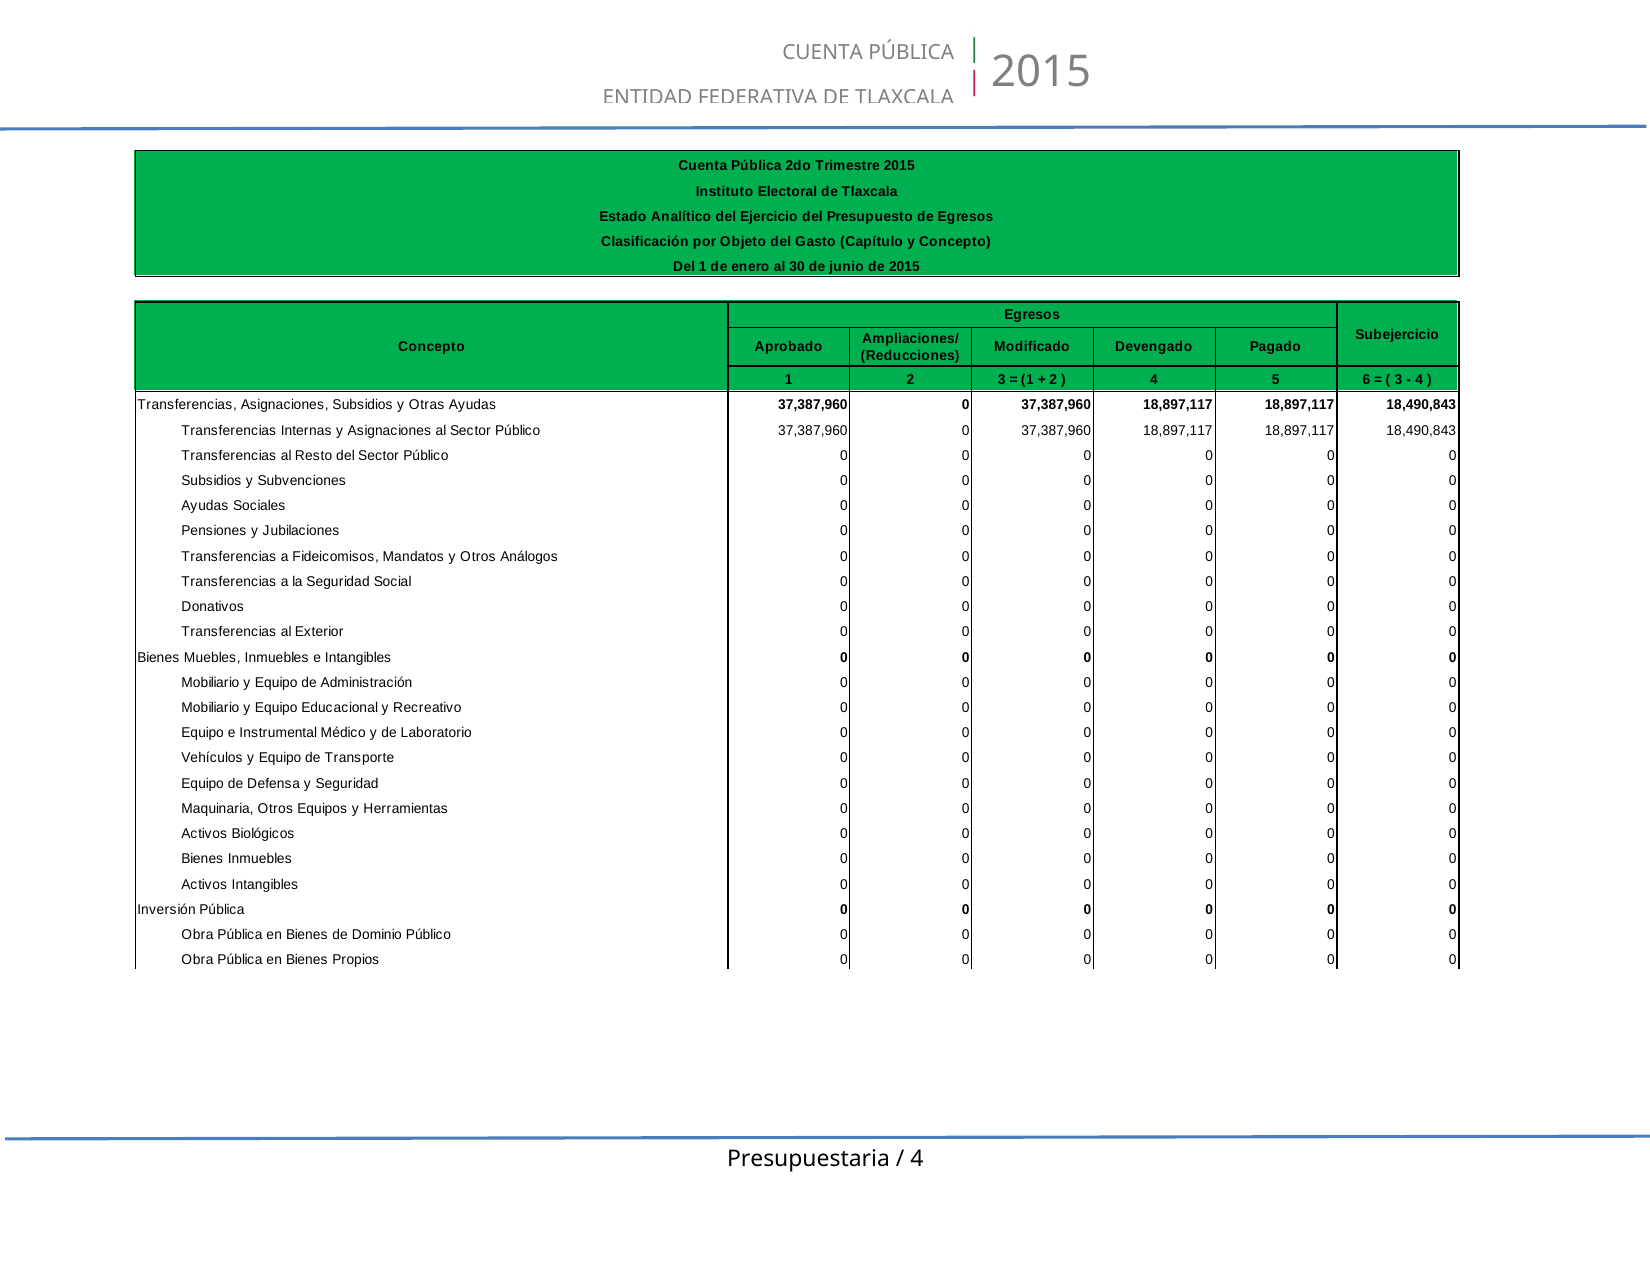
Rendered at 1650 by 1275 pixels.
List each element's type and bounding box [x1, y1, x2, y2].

picture [968, 28, 985, 99]
